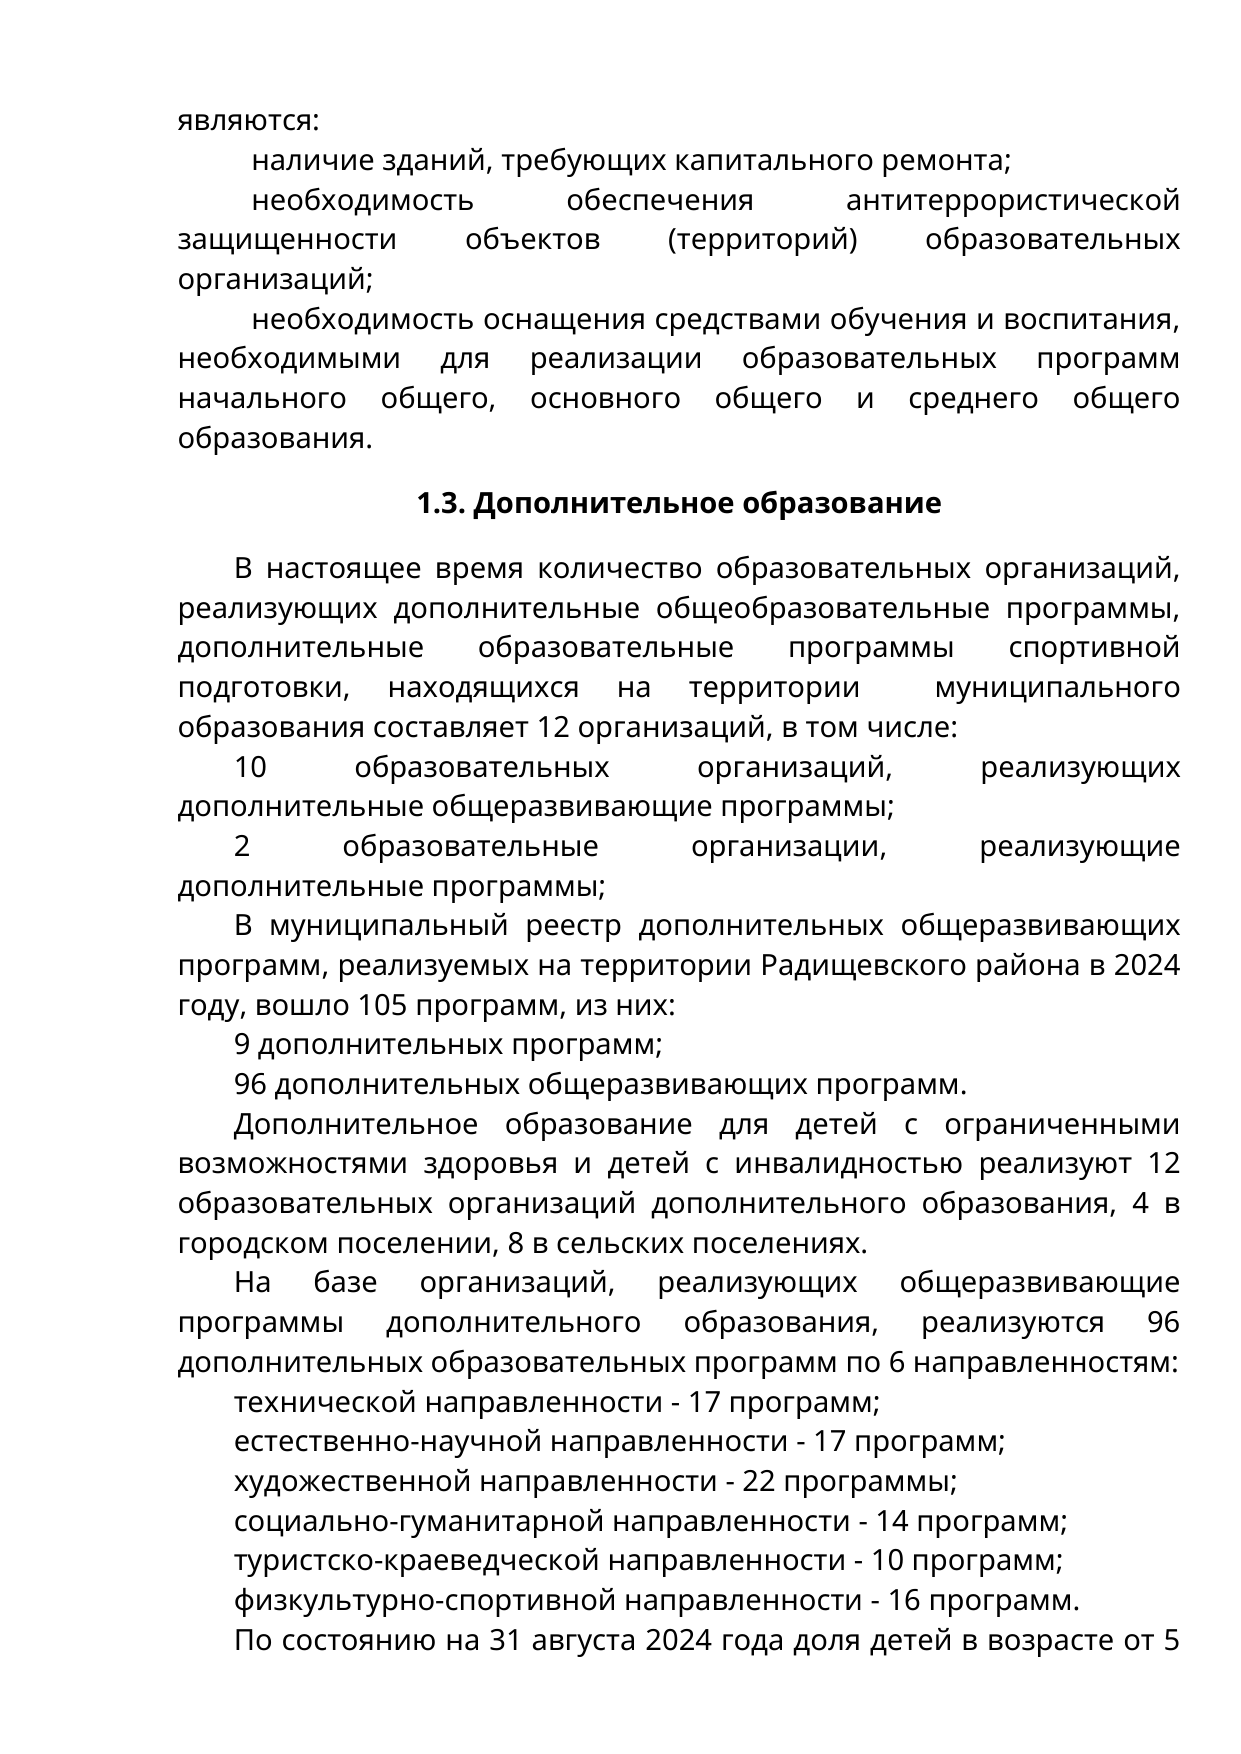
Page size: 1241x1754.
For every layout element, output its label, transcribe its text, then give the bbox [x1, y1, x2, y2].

text 9 дополнительных программ; [177, 1024, 1181, 1063]
text технической направленности - 17 программ; [177, 1381, 1181, 1421]
text наличие зданий, требующих капитального ремонта; [177, 139, 1181, 179]
text естественно-научной направленности - 17 программ; [177, 1421, 1181, 1460]
text В муниципальный реестр дополнительных общеразвивающих программ, реализуемых на территории Радищевского района в 2024 году, вошло 105 программ, из них: [177, 904, 1181, 1024]
text социально-гуманитарной направленности - 14 программ; [177, 1500, 1181, 1539]
text физкультурно-спортивной направленности - 16 программ. [177, 1579, 1181, 1619]
text 10 образовательных организаций, реализующих дополнительные общеразвивающие программы; [177, 746, 1181, 825]
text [177, 99, 1181, 139]
text На базе организаций, реализующих общеразвивающие программы дополнительного образования, реализуются 96 дополнительных образовательных программ по 6 направленностям: [177, 1262, 1181, 1381]
text Дополнительное образование для детей с ограниченными возможностями здоровья и детей с инвалидностью реализуют 12 образовательных организаций дополнительного образования, 4 в городском поселении, 8 в сельских поселениях. [177, 1103, 1181, 1262]
text 96 дополнительных общеразвивающих программ. [177, 1063, 1181, 1103]
text туристско-краеведческой направленности - 10 программ; [177, 1539, 1181, 1579]
text необходимость оснащения средствами обучения и воспитания, необходимыми для реализации образовательных программ начального общего, основного общего и среднего общего образования. [177, 298, 1181, 457]
text необходимость обеспечения антитеррористической защищенности объектов (территорий) образовательных организаций; [177, 179, 1181, 298]
text В настоящее время количество образовательных организаций, реализующих дополнительные общеобразовательные программы, дополнительные образовательные программы спортивной подготовки, находящихся на территории муниципального образования составляет 12 организаций, в том числе: [177, 547, 1181, 746]
text 2 образовательные организации, реализующие дополнительные программы; [177, 825, 1181, 904]
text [177, 1619, 1181, 1659]
title 1.3. Дополнительное образование [177, 482, 1181, 522]
text художественной направленности - 22 программы; [177, 1460, 1181, 1500]
